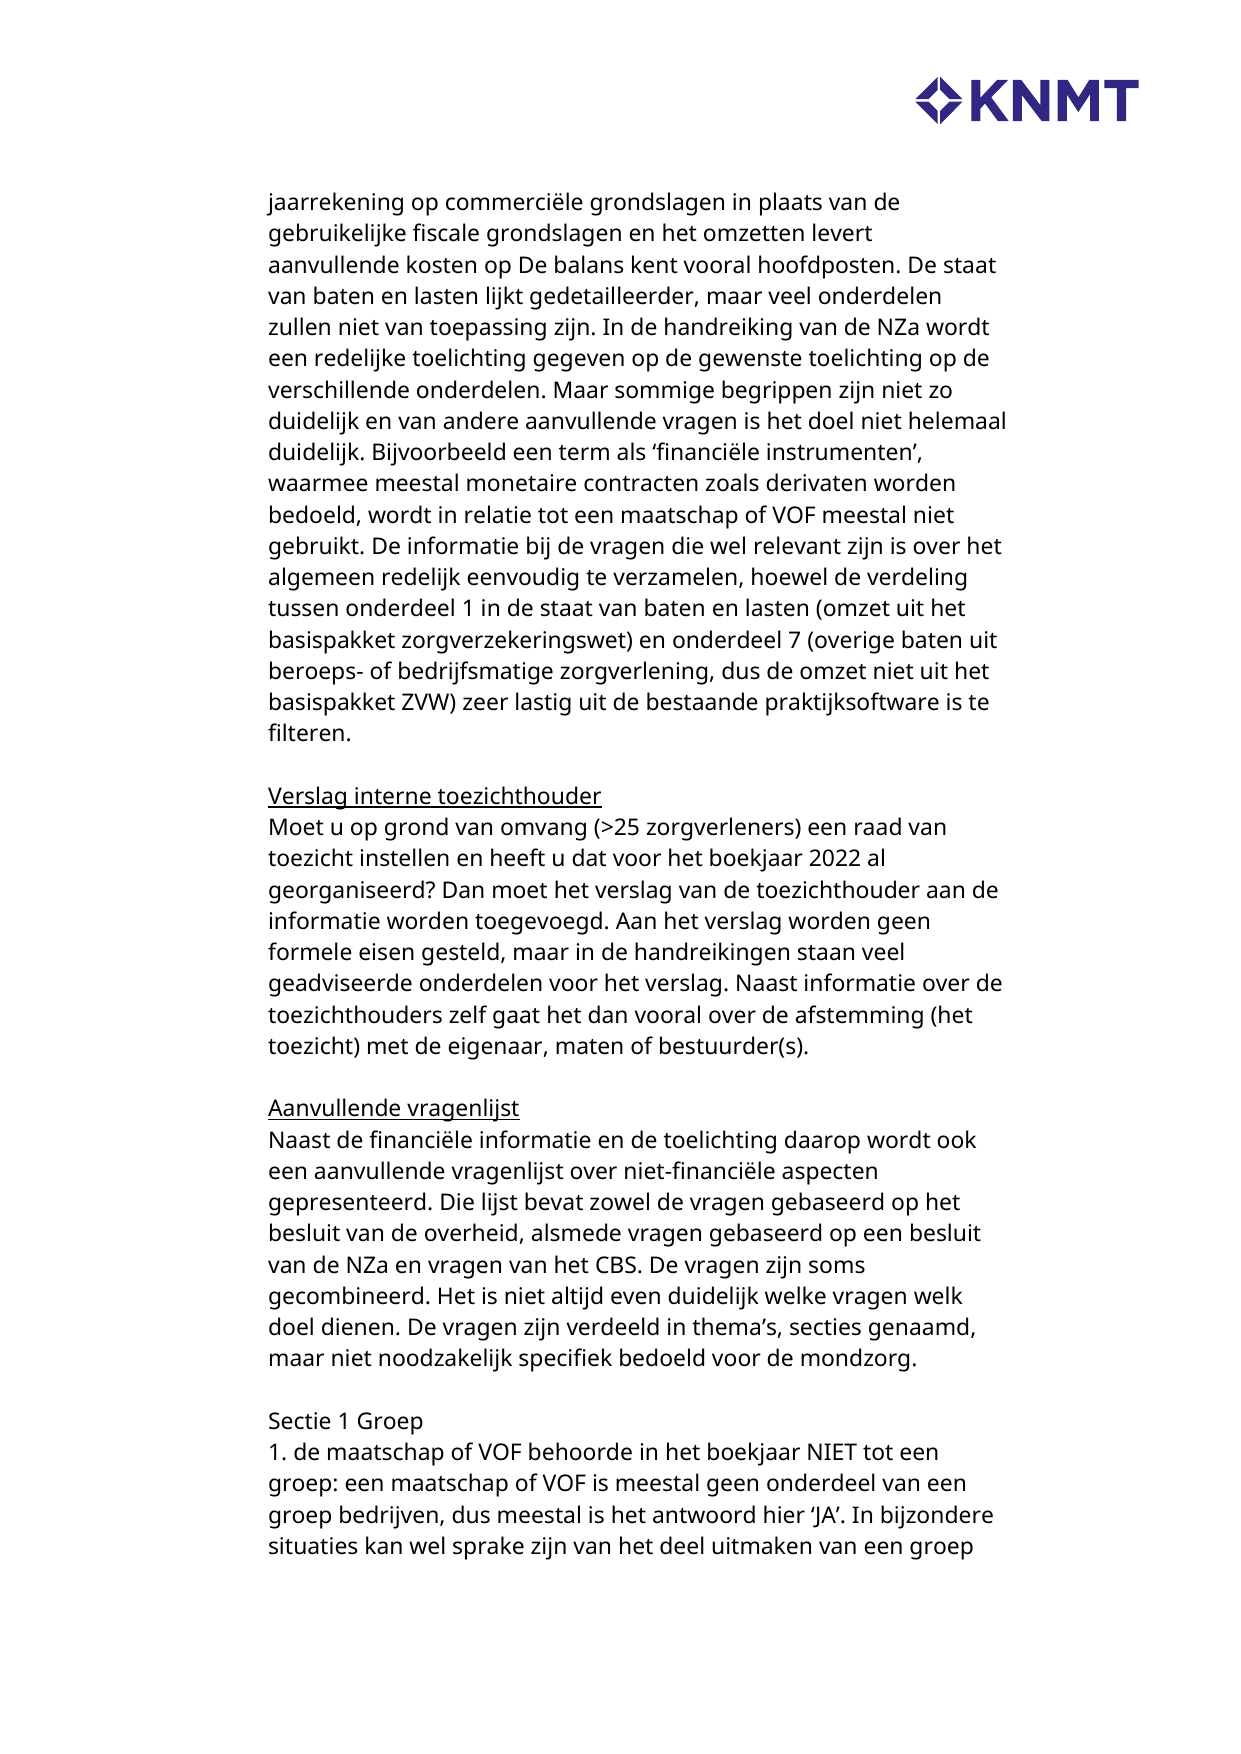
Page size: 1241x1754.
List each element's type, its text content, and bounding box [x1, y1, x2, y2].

text Sectie 1 Groep [268, 1405, 1009, 1436]
text Moet u op grond van omvang (>25 zorgverleners) een raad van toezicht instellen en heeft u dat voor het boekjaar 2022 al georganiseerd? Dan moet het verslag van de toezichthouder aan de informatie worden toegevoegd. Aan het verslag worden geen formele eisen gesteld, maar in de handreikingen staan veel geadviseerde onderdelen voor het verslag. Naast informatie over de toezichthouders zelf gaat het dan vooral over de afstemming (het toezicht) met de eigenaar, maten of bestuurder(s). [268, 811, 1009, 1061]
text 1. de maatschap of VOF behoorde in het boekjaar NIET tot een groep: een maatschap of VOF is meestal geen onderdeel van een groep bedrijven, dus meestal is het antwoord hier ‘JA’. In bijzondere situaties kan wel sprake zijn van het deel uitmaken van een groep [268, 1436, 1009, 1561]
text Naast de financiële informatie en de toelichting daarop wordt ook een aanvullende vragenlijst over niet-financiële aspecten gepresenteerd. Die lijst bevat zowel de vragen gebaseerd op het besluit van de overheid, alsmede vragen gebaseerd op een besluit van de NZa en vragen van het CBS. De vragen zijn soms gecombineerd. Het is niet altijd even duidelijk welke vragen welk doel dienen. De vragen zijn verdeeld in thema’s, secties genaamd, maar niet noodzakelijk specifiek bedoeld voor de mondzorg. [268, 1123, 1009, 1373]
text Aanvullende vragenlijst [268, 1092, 1009, 1123]
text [268, 186, 1009, 748]
text Verslag interne toezichthouder [268, 780, 1009, 811]
